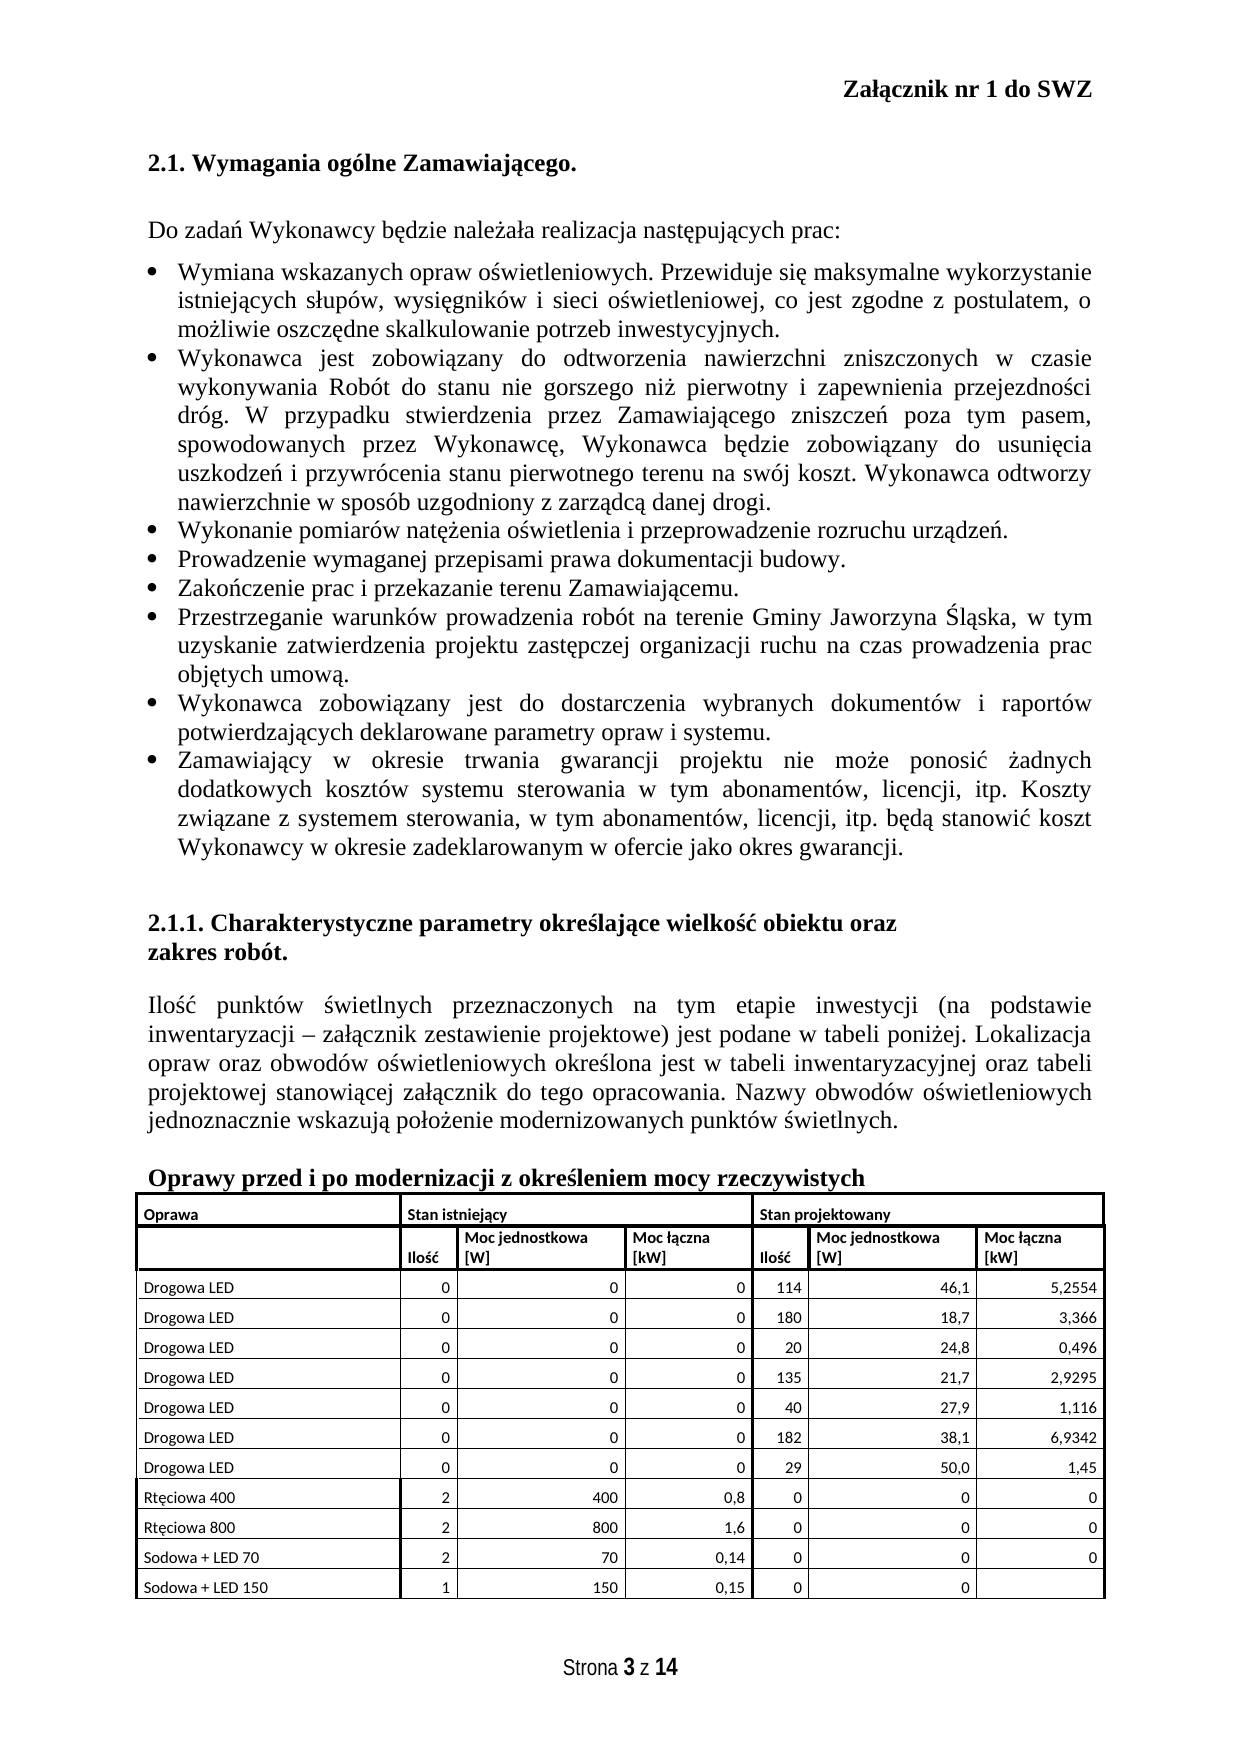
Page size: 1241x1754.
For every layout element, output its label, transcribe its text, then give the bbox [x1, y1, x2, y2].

table_cell Rtęciowa 400 [138, 1479, 399, 1508]
table_cell 182 [754, 1419, 808, 1448]
table_cell 70 [458, 1539, 625, 1568]
table_cell 1 [402, 1569, 457, 1598]
table_cell Sodowa + LED 150 [138, 1569, 399, 1598]
table_cell 0 [626, 1449, 751, 1478]
table_cell Drogowa LED [137, 1269, 400, 1298]
list Wykonawca zobowiązany jest do dostarczenia wybranych dokumentów i raportów potwierdzających deklarowane parametry opraw i systemu. [148, 688, 1093, 746]
table_cell 1,6 [626, 1509, 751, 1538]
table_cell 46,1 [809, 1271, 976, 1298]
table_cell Drogowa LED [137, 1298, 400, 1328]
list Wykonanie pomiarów natężenia oświetlenia i przeprowadzenie rozruchu urządzeń. [148, 516, 1093, 544]
table_cell [977, 1569, 1103, 1598]
table_cell 0 [626, 1419, 751, 1448]
table_cell 0 [626, 1299, 751, 1328]
table_cell 0 [458, 1271, 625, 1298]
table_cell 0 [401, 1419, 457, 1448]
table_cell 0,15 [626, 1569, 751, 1598]
table_cell 6,9342 [977, 1419, 1103, 1448]
table_cell 0 [977, 1479, 1103, 1508]
table_cell 0 [809, 1569, 976, 1598]
table_cell 150 [458, 1569, 625, 1598]
table_cell 0 [626, 1389, 751, 1418]
table_cell 5,2554 [977, 1271, 1103, 1298]
table_cell 0 [977, 1509, 1103, 1538]
table_cell 0 [401, 1271, 457, 1298]
table_cell 0 [754, 1509, 808, 1538]
table_cell 2 [402, 1539, 457, 1568]
table_cell 50,0 [809, 1449, 976, 1478]
table_cell 0 [809, 1479, 976, 1508]
table_cell 20 [754, 1329, 808, 1358]
table_cell 21,7 [809, 1359, 976, 1388]
table_cell 0 [401, 1329, 457, 1358]
table_cell 0 [401, 1389, 457, 1418]
table_cell Moc jednostkowa [W] [459, 1228, 624, 1268]
text Do zadań Wykonawcy będzie należała realizacja następujących prac: [148, 216, 1093, 244]
table_cell Drogowa LED [137, 1388, 400, 1418]
table_cell 114 [754, 1271, 808, 1298]
table_cell 0 [458, 1299, 625, 1328]
table_cell 27,9 [809, 1389, 976, 1418]
table_cell 3,366 [977, 1299, 1103, 1328]
table_cell 0 [458, 1449, 625, 1478]
table_cell Ilość [402, 1228, 456, 1268]
table_cell Drogowa LED [137, 1418, 400, 1448]
table_cell 0,14 [626, 1539, 751, 1568]
table_cell 135 [754, 1359, 808, 1388]
table_cell Moc łączna [kW] [978, 1228, 1103, 1268]
text 2.1. Wymagania ogólne Zamawiającego. [148, 148, 1093, 176]
table_cell Moc jednostkowa [W] [811, 1228, 975, 1268]
table_header Oprawa [138, 1195, 399, 1224]
table_cell 0 [754, 1569, 808, 1598]
table_cell 180 [754, 1299, 808, 1328]
list Przestrzeganie warunków prowadzenia robót na terenie Gminy Jaworzyna Śląska, w tym uzyskanie zatwierdzenia projektu zastępczej organizacji ruchu na czas prowadzenia prac objętych umową. [148, 602, 1093, 688]
table_cell 0 [458, 1389, 625, 1418]
list Zakończenie prac i przekazanie terenu Zamawiającemu. [148, 573, 1093, 602]
list Wymiana wskazanych opraw oświetleniowych. Przewiduje się maksymalne wykorzystanie istniejących słupów, wysięgników i sieci oświetleniowej, co jest zgodne z postulatem, o możliwie oszczędne skalkulowanie potrzeb inwestycyjnych. [148, 257, 1093, 343]
table_cell 2 [402, 1479, 457, 1508]
table_cell 0 [754, 1539, 808, 1568]
table_cell 0 [401, 1449, 457, 1478]
list Zamawiający w okresie trwania gwarancji projektu nie może ponosić żadnych dodatkowych kosztów systemu sterowania w tym abonamentów, licencji, itp. Koszty związane z systemem sterowania, w tym abonamentów, licencji, itp. będą stanowić koszt Wykonawcy w okresie zadeklarowanym w ofercie jako okres gwarancji. [148, 746, 1093, 861]
table_cell 0 [401, 1359, 457, 1388]
table_cell 0 [626, 1359, 751, 1388]
table_cell 0 [809, 1509, 976, 1538]
table_cell Drogowa LED [137, 1448, 400, 1478]
table_cell 38,1 [809, 1419, 976, 1448]
table_cell 0 [626, 1271, 751, 1298]
table_cell 0 [401, 1299, 457, 1328]
table_header Stan istniejący [402, 1195, 751, 1224]
table_cell 0 [809, 1539, 976, 1568]
table_cell [138, 1228, 399, 1268]
table_cell Moc łączna [kW] [627, 1228, 751, 1268]
list Wykonawca jest zobowiązany do odtworzenia nawierzchni zniszczonych w czasie wykonywania Robót do stanu nie gorszego niż pierwotny i zapewnienia przejezdności dróg. W przypadku stwierdzenia przez Zamawiającego zniszczeń poza tym pasem, spowodowanych przez Wykonawcę, Wykonawca będzie zobowiązany do usunięcia uszkodzeń i przywrócenia stanu pierwotnego terenu na swój koszt. Wykonawca odtworzy nawierzchnie w sposób uzgodniony z zarządcą danej drogi. [148, 343, 1093, 516]
table_cell 0 [754, 1479, 808, 1508]
table_cell 400 [458, 1479, 625, 1508]
table_header Stan projektowany [754, 1195, 1102, 1224]
table_cell 1,45 [977, 1449, 1103, 1478]
text Oprawy przed i po modernizacji z określeniem mocy rzeczywistych [148, 1163, 1093, 1192]
table_cell 800 [458, 1509, 625, 1538]
table_cell 0 [977, 1539, 1103, 1568]
table_cell 0 [626, 1329, 751, 1358]
text Ilość punktów świetlnych przeznaczonych na tym etapie inwestycji (na podstawie inwentaryzacji – załącznik zestawienie projektowe) jest podane w tabeli poniżej. Lokalizacja opraw oraz obwodów oświetleniowych określona jest w tabeli inwentaryzacyjnej oraz tabeli projektowej stanowiącej załącznik do tego opracowania. Nazwy obwodów oświetleniowych jednoznacznie wskazują położenie modernizowanych punktów świetlnych. [148, 991, 1093, 1134]
table_cell 29 [754, 1449, 808, 1478]
table_cell 18,7 [809, 1299, 976, 1328]
table_cell 2 [402, 1509, 457, 1538]
table_cell Sodowa + LED 70 [138, 1539, 399, 1568]
table_cell Drogowa LED [137, 1358, 400, 1388]
table_cell Drogowa LED [137, 1328, 400, 1358]
table_cell 1,116 [977, 1389, 1103, 1418]
table_cell 0 [458, 1329, 625, 1358]
table_cell 0 [458, 1359, 625, 1388]
table_cell 24,8 [809, 1329, 976, 1358]
table_cell 0 [458, 1419, 625, 1448]
text zakres robót. [148, 937, 1093, 966]
table_cell 2,9295 [977, 1359, 1103, 1388]
table_cell 0,8 [626, 1479, 751, 1508]
text 2.1.1. Charakterystyczne parametry określające wielkość obiektu oraz [148, 908, 1093, 937]
table_cell 40 [754, 1389, 808, 1418]
table_cell Ilość [754, 1228, 807, 1268]
table_cell Rtęciowa 800 [138, 1509, 399, 1538]
table_cell 0,496 [977, 1329, 1103, 1358]
list Prowadzenie wymaganej przepisami prawa dokumentacji budowy. [148, 544, 1093, 573]
